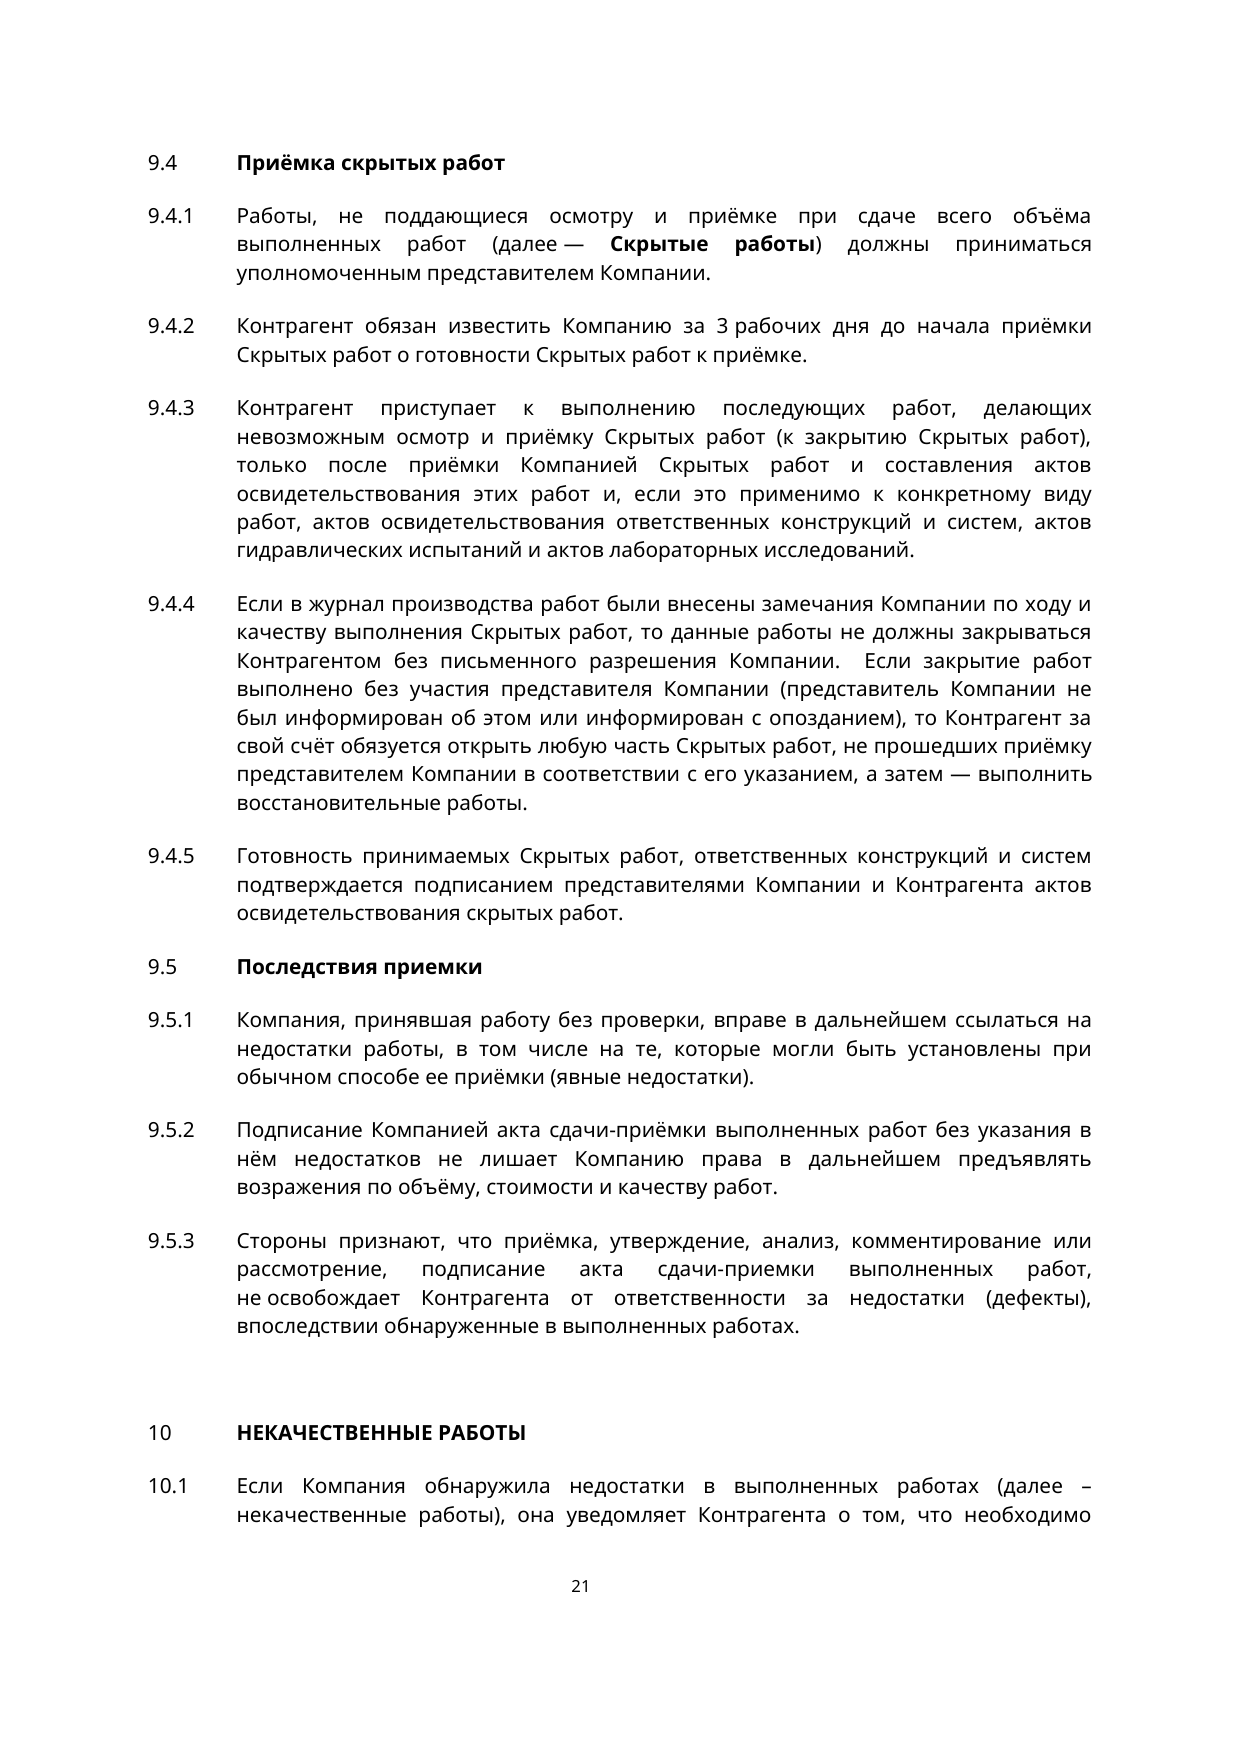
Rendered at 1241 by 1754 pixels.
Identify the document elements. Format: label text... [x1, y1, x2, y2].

subtitle Последствия приемки [148, 952, 1092, 980]
subtitle Приёмка скрытых работ [148, 148, 1092, 176]
subtitle Работы, не поддающиеся осмотру и приёмке при сдаче всего объёма выполненных работ (далее — Скрытые работы) должны приниматься уполномоченным представителем Компании. [148, 201, 1092, 286]
subtitle Подписание Компанией акта сдачи-приёмки выполненных работ без указания в нём недостатков не лишает Компанию права в дальнейшем предъявлять возражения по объёму, стоимости и качеству работ. [148, 1116, 1092, 1201]
subtitle Контрагент приступает к выполнению последующих работ, делающих невозможным осмотр и приёмку Скрытых работ (к закрытию Скрытых работ), только после приёмки Компанией Скрытых работ и составления актов освидетельствования этих работ и, если это применимо к конкретному виду работ, актов освидетельствования ответственных конструкций и систем, актов гидравлических испытаний и актов лабораторных исследований. [148, 393, 1092, 564]
subtitle Компания, принявшая работу без проверки, вправе в дальнейшем ссылаться на недостатки работы, в том числе на те, которые могли быть установлены при обычном способе ее приёмки (явные недостатки). [148, 1005, 1092, 1091]
subtitle Некачественные работы [148, 1418, 1092, 1446]
subtitle Стороны признают, что приёмка, утверждение, анализ, комментирование или рассмотрение, подписание акта сдачи-приемки выполненных работ, не освобождает Контрагента от ответственности за недостатки (дефекты), впоследствии обнаруженные в выполненных работах. [148, 1226, 1092, 1339]
subtitle Контрагент обязан известить Компанию за 3 рабочих дня до начала приёмки Скрытых работ о готовности Скрытых работ к приёмке. [148, 311, 1092, 368]
subtitle Готовность принимаемых Скрытых работ, ответственных конструкций и систем подтверждается подписанием представителями Компании и Контрагента актов освидетельствования скрытых работ. [148, 841, 1092, 927]
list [148, 1471, 1092, 1528]
subtitle Если в журнал производства работ были внесены замечания Компании по ходу и качеству выполнения Скрытых работ, то данные работы не должны закрываться Контрагентом без письменного разрешения Компании. Если закрытие работ выполнено без участия представителя Компании (представитель Компании не был информирован об этом или информирован с опозданием), то Контрагент за свой счёт обязуется открыть любую часть Скрытых работ, не прошедших приёмку представителем Компании в соответствии с его указанием, а затем — выполнить восстановительные работы. [148, 589, 1092, 816]
